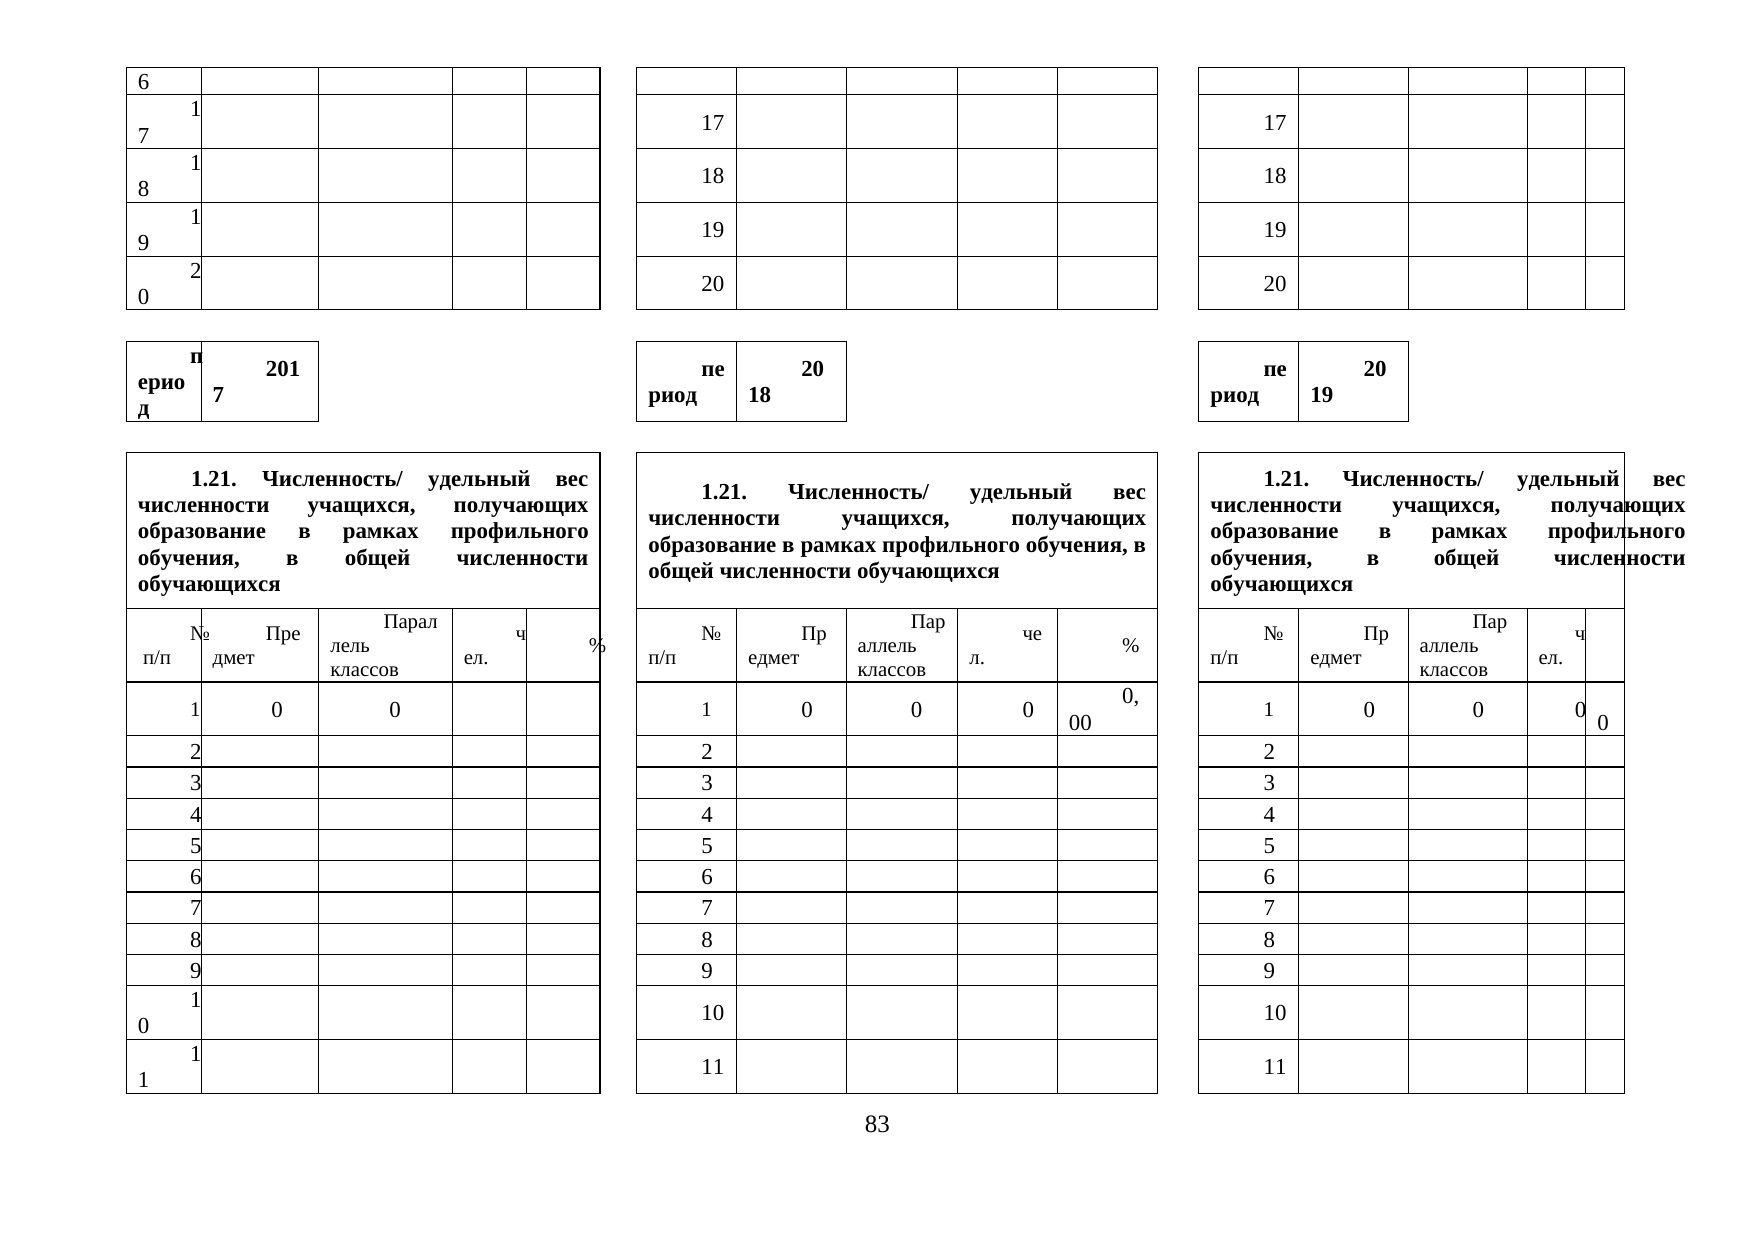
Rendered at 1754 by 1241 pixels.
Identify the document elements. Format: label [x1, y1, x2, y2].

table_header [1624, 59, 1754, 1102]
table_header [118, 59, 1624, 1102]
